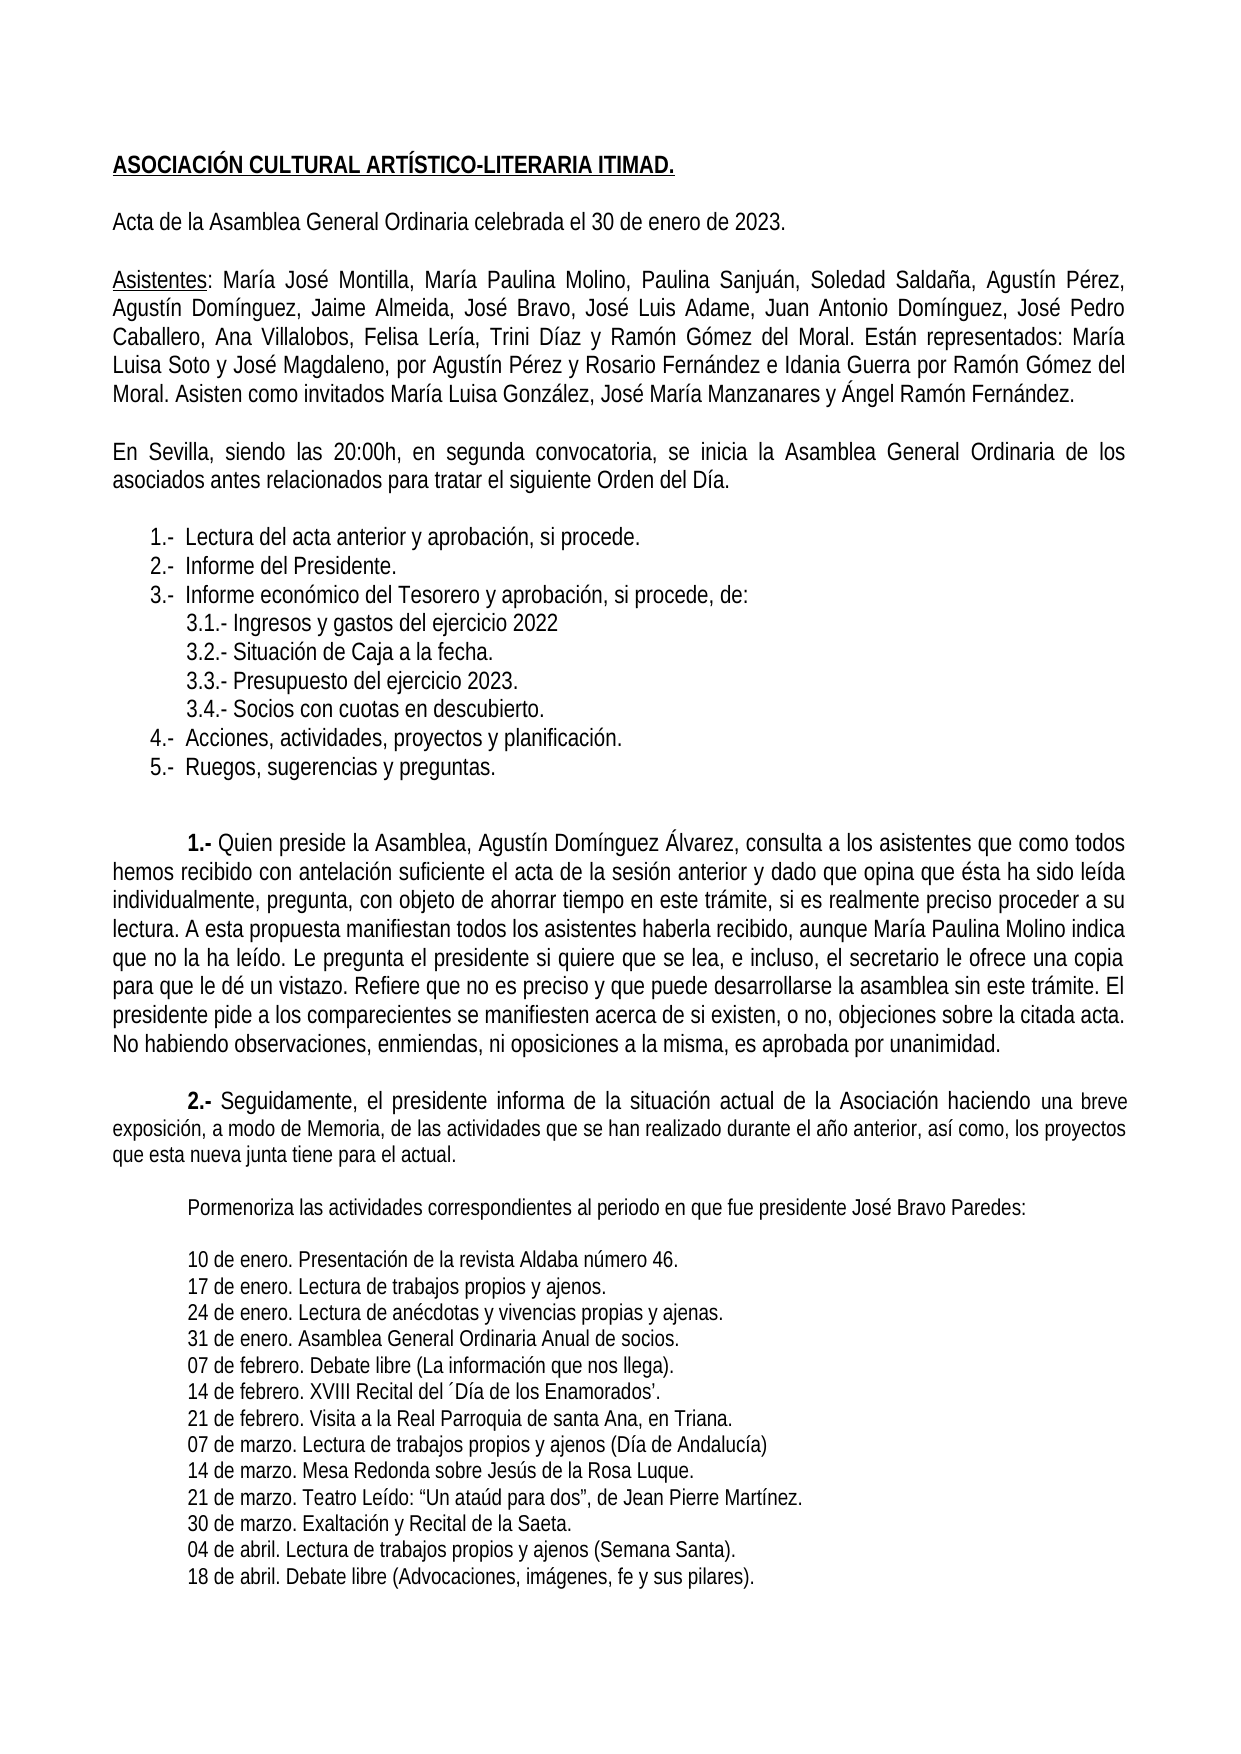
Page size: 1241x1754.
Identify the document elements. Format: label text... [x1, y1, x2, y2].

list 18 de abril. Debate libre (Advocaciones, imágenes, fe y sus pilares). [112, 1563, 1128, 1589]
list 2.- Seguidamente, el presidente informa de la situación actual de la Asociación haciendo una breve exposición, a modo de Memoria, de las actividades que se han realizado durante el año anterior, así como, los proyectos que esta nueva junta tiene para el actual. [112, 1086, 1128, 1167]
list 07 de marzo. Lectura de trabajos propios y ajenos (Día de Andalucía) [112, 1431, 1128, 1457]
text Acta de la Asamblea General Ordinaria celebrada el 30 de enero de 2023. [112, 207, 1128, 236]
list Pormenoriza las actividades correspondientes al periodo en que fue presidente José Bravo Paredes: [112, 1194, 1128, 1220]
text Asistentes: María José Montilla, María Paulina Molino, Paulina Sanjuán, Soledad Saldaña, Agustín Pérez, Agustín Domínguez, Jaime Almeida, José Bravo, José Luis Adame, Juan Antonio Domínguez, José Pedro Caballero, Ana Villalobos, Felisa Lería, Trini Díaz y Ramón Gómez del Moral. Están representados: María Luisa Soto y José Magdaleno, por Agustín Pérez y Rosario Fernández e Idania Guerra por Ramón Gómez del Moral. Asisten como invitados María Luisa González, José María Manzanares y Ángel Ramón Fernández. [112, 264, 1128, 408]
text 3.2.- Situación de Caja a la fecha. [150, 637, 1128, 666]
list 10 de enero. Presentación de la revista Aldaba número 46. [112, 1246, 1128, 1273]
list 31 de enero. Asamblea General Ordinaria Anual de socios. [112, 1325, 1128, 1352]
text ASOCIACIÓN CULTURAL ARTÍSTICO-LITERARIA ITIMAD. [112, 150, 1128, 179]
list 14 de febrero. XVIII Recital del ´Día de los Enamorados’. [112, 1378, 1128, 1404]
text 5.- Ruegos, sugerencias y preguntas. [150, 752, 1128, 780]
list 21 de febrero. Visita a la Real Parroquia de santa Ana, en Triana. [112, 1404, 1128, 1431]
text 3.1.- Ingresos y gastos del ejercicio 2022 [150, 608, 1128, 637]
text 3.3.- Presupuesto del ejercicio 2023. [112, 666, 1128, 694]
list 04 de abril. Lectura de trabajos propios y ajenos (Semana Santa). [112, 1536, 1128, 1563]
text 4.- Acciones, actividades, proyectos y planificación. [150, 723, 1128, 752]
list 1.- Quien preside la Asamblea, Agustín Domínguez Álvarez, consulta a los asistentes que como todos hemos recibido con antelación suficiente el acta de la sesión anterior y dado que opina que ésta ha sido leída individualmente, pregunta, con objeto de ahorrar tiempo en este trámite, si es realmente preciso proceder a su lectura. A esta propuesta manifiestan todos los asistentes haberla recibido, aunque María Paulina Molino indica que no la ha leído. Le pregunta el presidente si quiere que se lea, e incluso, el secretario le ofrece una copia para que le dé un vistazo. Refiere que no es preciso y que puede desarrollarse la asamblea sin este trámite. El presidente pide a los comparecientes se manifiesten acerca de si existen, o no, objeciones sobre la citada acta. No habiendo observaciones, enmiendas, ni oposiciones a la misma, es aprobada por unanimidad. [112, 828, 1128, 1057]
text 3.- Informe económico del Tesorero y aprobación, si procede, de: [150, 580, 1128, 608]
list 07 de febrero. Debate libre (La información que nos llega). [112, 1352, 1128, 1378]
text En Sevilla, siendo las 20:00h, en segunda convocatoria, se inicia la Asamblea General Ordinaria de los asociados antes relacionados para tratar el siguiente Orden del Día. [112, 436, 1128, 494]
list 14 de marzo. Mesa Redonda sobre Jesús de la Rosa Luque. [112, 1457, 1128, 1483]
text 2.- Informe del Presidente. [112, 551, 1128, 580]
list 17 de enero. Lectura de trabajos propios y ajenos. [112, 1273, 1128, 1299]
text 1.- Lectura del acta anterior y aprobación, si procede. [112, 522, 1128, 551]
list 30 de marzo. Exaltación y Recital de la Saeta. [112, 1510, 1128, 1536]
list 21 de marzo. Teatro Leído: “Un ataúd para dos”, de Jean Pierre Martínez. [112, 1483, 1128, 1510]
list 24 de enero. Lectura de anécdotas y vivencias propias y ajenas. [112, 1299, 1128, 1325]
text 3.4.- Socios con cuotas en descubierto. [112, 694, 1128, 723]
